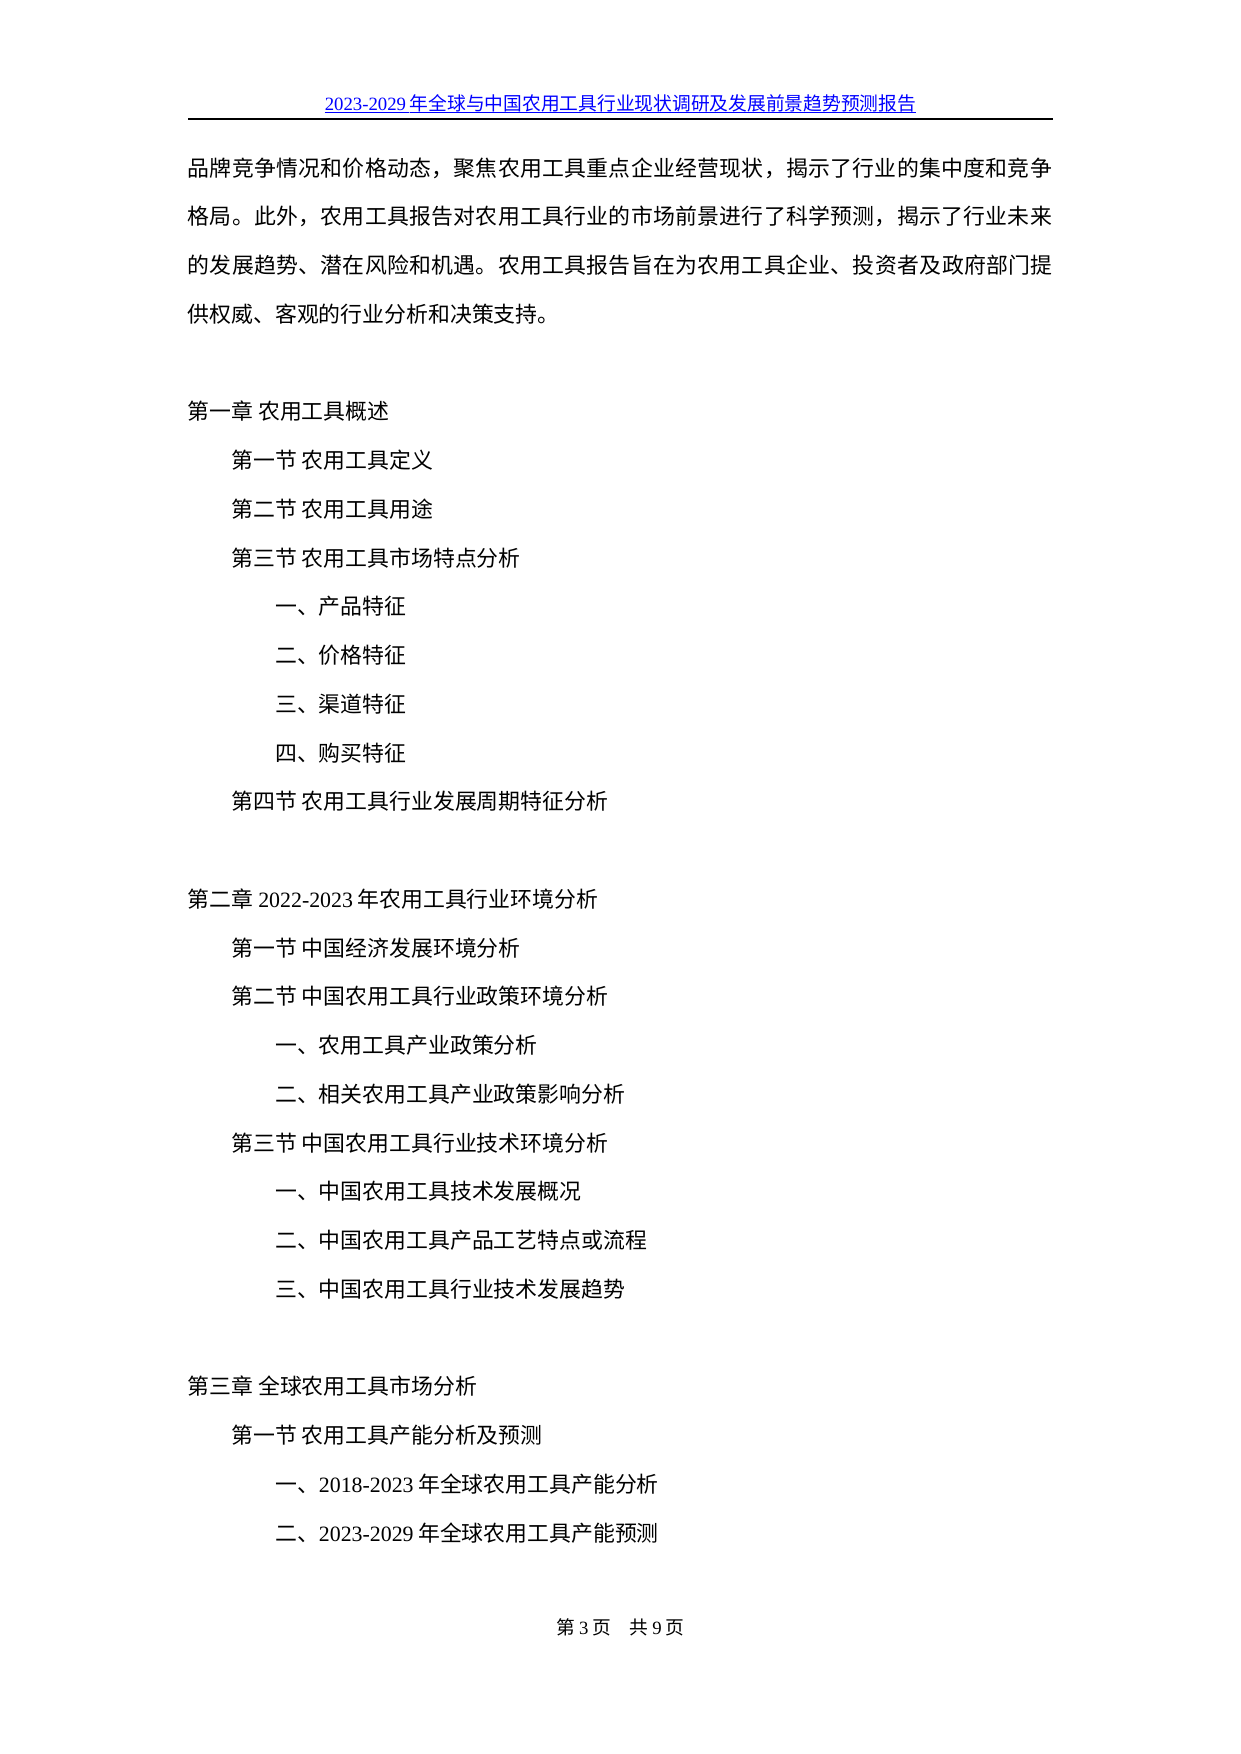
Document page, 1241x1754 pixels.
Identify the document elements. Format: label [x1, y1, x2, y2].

text [187, 150, 1053, 1548]
